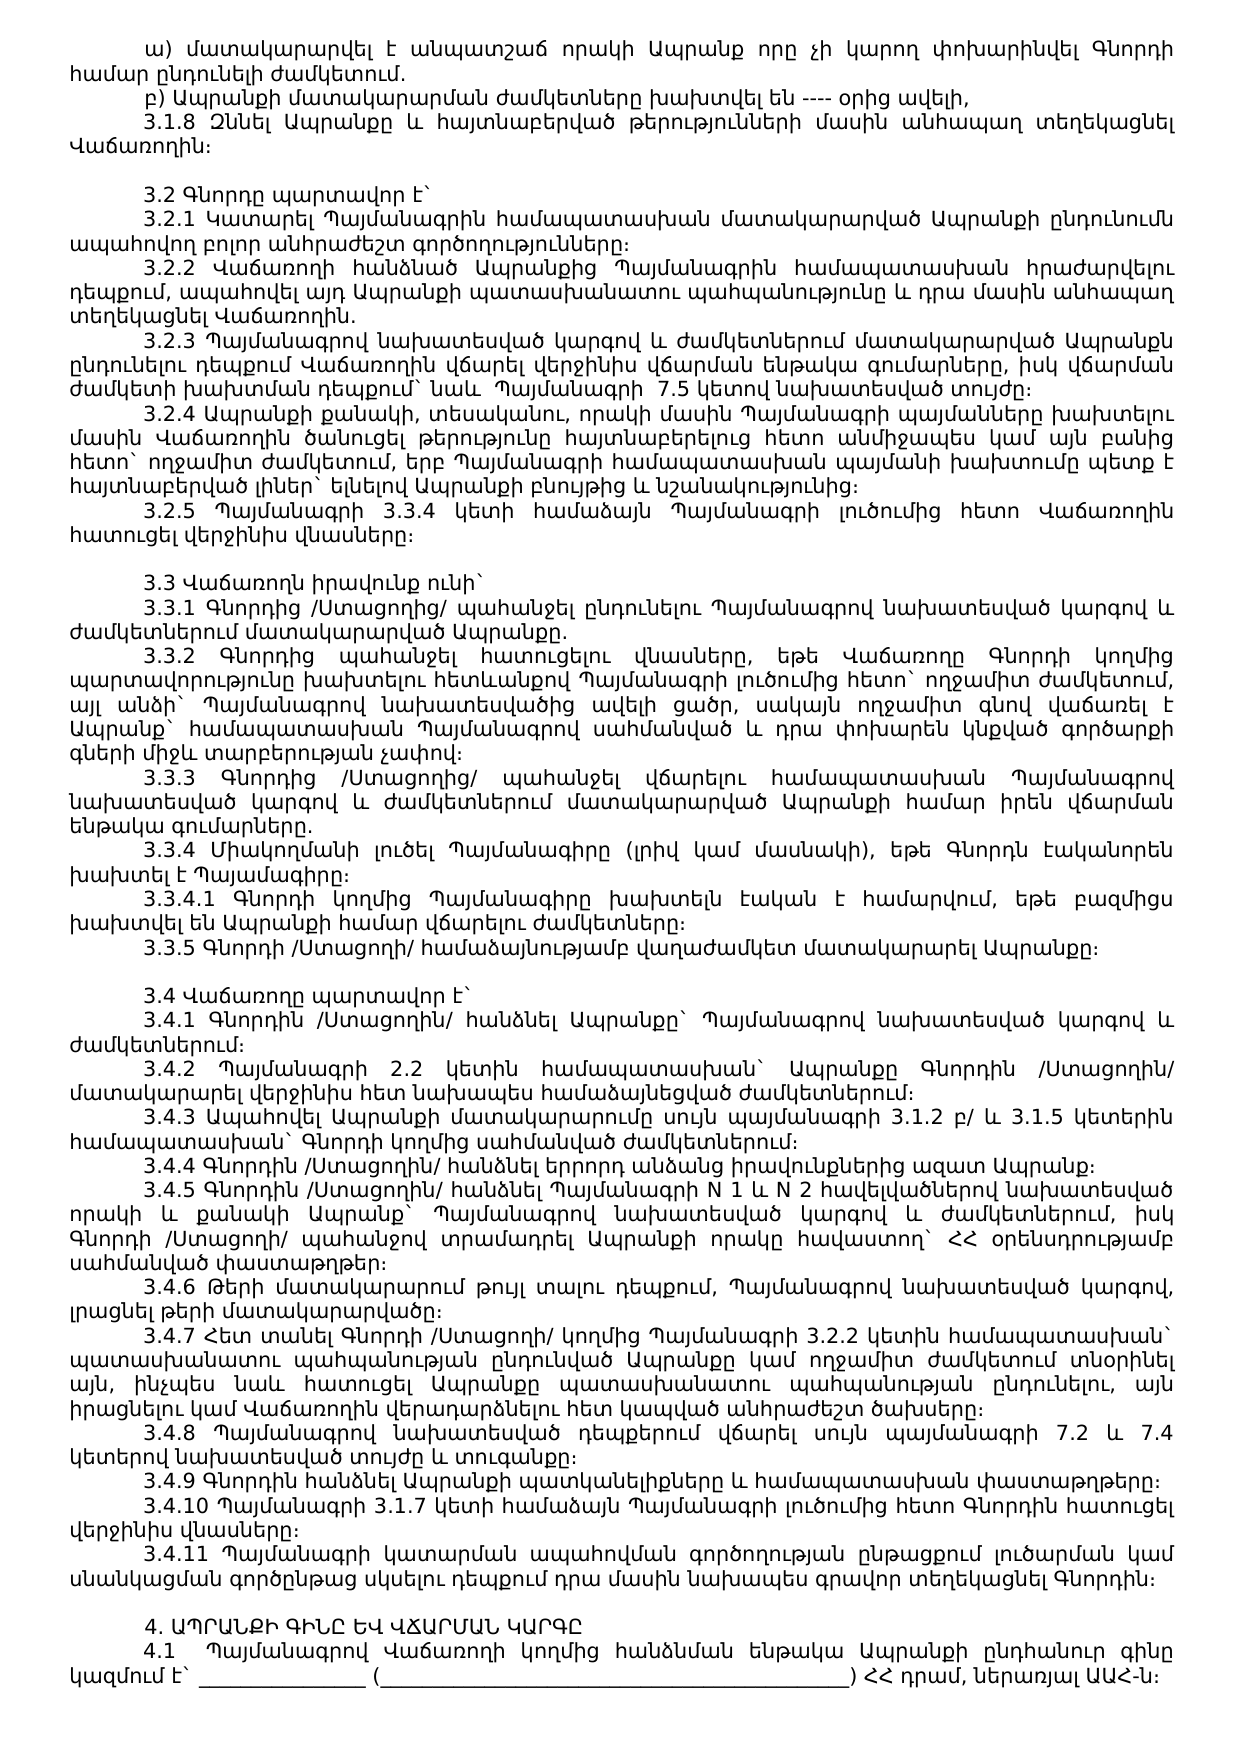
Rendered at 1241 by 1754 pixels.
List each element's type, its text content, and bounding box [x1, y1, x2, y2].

text 3.2.1 Կատարել Պայմանագրին համապատասխան մատակարարված Ապրանքի ընդունումն ապահովող բոլոր անհրաժեշտ գործողությունները։ [69, 207, 1175, 256]
text 3.4.5 Գնորդին /Ստացողին/ հանձնել Պայմանագրի N 1 և N 2 հավելվածներով նախատեսված որակի և քանակի Ապրանք` Պայմանագրով նախատեսված կարգով և ժամկետներում, իսկ Գնորդի /Ստացողի/ պահանջով տրամադրել Ապրանքի որակը հավաստող` ՀՀ օրենսդրությամբ սահմանված փաստաթղթեր։ [69, 1178, 1175, 1275]
text 3.3.5 Գնորդի /Ստացողի/ համաձայնությամբ վաղաժամկետ մատակարարել Ապրանքը։ [69, 936, 1175, 960]
text 3.3 Վաճառողն իրավունք ունի` [69, 571, 1175, 596]
text 4. ԱՊՐԱՆՔԻ ԳԻՆԸ ԵՎ ՎՃԱՐՄԱՆ ԿԱՐԳԸ [69, 1615, 1175, 1639]
text 3.3.4.1 Գնորդի կողմից Պայմանագիրը խախտելն էական է համարվում, եթե բազմիցս խախտվել են Ապրանքի համար վճարելու ժամկետները։ [69, 887, 1175, 936]
text 3.3.4 Միակողմանի լուծել Պայմանագիրը (լրիվ կամ մասնակի), եթե Գնորդն էականորեն խախտել է Պայամագիրը։ [69, 838, 1175, 887]
text 3.4.6 Թերի մատակարարում թույլ տալու դեպքում, Պայմանագրով նախատեսված կարգով, լրացնել թերի մատակարարվածը։ [69, 1275, 1175, 1324]
text 3.4.9 Գնորդին հանձնել Ապրանքի պատկանելիքները և համապատասխան փաստաթղթերը։ [69, 1469, 1175, 1494]
text 3.3.2 Գնորդից պահանջել հատուցելու վնասները, եթե Վաճառողը Գնորդի կողմից պարտավորությունը խախտելու հետևանքով Պայմանագրի լուծումից հետո` ողջամիտ ժամկետում, այլ անձի` Պայմանագրով նախատեսվածից ավելի ցածր, սակայն ողջամիտ գնով վաճառել է Ապրանք` համապատասխան Պայմանագրով սահմանված և դրա փոխարեն կնքված գործարքի գների միջև տարբերության չափով։ [69, 644, 1175, 766]
text 3.4.11 Պայմանագրի կատարման ապահովման գործողության ընթացքում լուծարման կամ սնանկացման գործընթաց սկսելու դեպքում դրա մասին նախապես գրավոր տեղեկացնել Գնորդին։ [69, 1542, 1175, 1591]
text 3.1.8 Զննել Ապրանքը և հայտնաբերված թերությունների մասին անհապաղ տեղեկացնել Վաճառողին։ [69, 110, 1175, 159]
text բ) Ապրանքի մատակարարման ժամկետները խախտվել են ---- օրից ավելի, [69, 86, 1175, 110]
text 3.3.3 Գնորդից /Ստացողից/ պահանջել վճարելու համապատասխան Պայմանագրով նախատեսված կարգով և ժամկետներում մատակարարված Ապրանքի համար իրեն վճարման ենթակա գումարները. [69, 766, 1175, 838]
text 3.4.8 Պայմանագրով նախատեսված դեպքերում վճարել սույն պայմանագրի 7.2 և 7.4 կետերով նախատեսված տույժը և տուգանքը։ [69, 1421, 1175, 1469]
text 3.4 Վաճառողը պարտավոր է` [69, 984, 1175, 1008]
text 3.4.7 Հետ տանել Գնորդի /Ստացողի/ կողմից Պայմանագրի 3.2.2 կետին համապատասխան` պատասխանատու պահպանության ընդունված Ապրանքը կամ ողջամիտ ժամկետում տնօրինել այն, ինչպես նաև հատուցել Ապրանքը պատասխանատու պահպանության ընդունելու, այն իրացնելու կամ Վաճառողին վերադարձնելու հետ կապված անհրաժեշտ ծախսերը։ [69, 1324, 1175, 1421]
text 3.4.10 Պայմանագրի 3.1.7 կետի համաձայն Պայմանագրի լուծումից հետո Գնորդին հատուցել վերջինիս վնասները։ [69, 1494, 1175, 1542]
text 3.2.4 Ապրանքի քանակի, տեսականու, որակի մասին Պայմանագրի պայմանները խախտելու մասին Վաճառողին ծանուցել թերությունը հայտնաբերելուց հետո անմիջապես կամ այն բանից հետո` ողջամիտ ժամկետում, երբ Պայմանագրի համապատասխան պայմանի խախտումը պետք է հայտնաբերված լիներ` ելնելով Ապրանքի բնույթից և նշանակությունից։ [69, 402, 1175, 499]
text ա) մատակարարվել է անպատշաճ որակի Ապրանք որը չի կարող փոխարինվել Գնորդի համար ընդունելի ժամկետում. [69, 37, 1175, 86]
text 3.4.2 Պայմանագրի 2.2 կետին համապատասխան` Ապրանքը Գնորդին /Ստացողին/ մատակարարել վերջինիս հետ նախապես համաձայնեցված ժամկետներում։ [69, 1057, 1175, 1105]
text 3.2.5 Պայմանագրի 3.3.4 կետի համաձայն Պայմանագրի լուծումից հետո Վաճառողին հատուցել վերջինիս վնասները։ [69, 499, 1175, 547]
text 3.4.3 Ապահովել Ապրանքի մատակարարումը սույն պայմանագրի 3.1.2 բ/ և 3.1.5 կետերին համապատասխան` Գնորդի կողմից սահմանված ժամկետներում։ [69, 1105, 1175, 1154]
text 3.2.3 Պայմանագրով նախատեսված կարգով և ժամկետներում մատակարարված Ապրանքն ընդունելու դեպքում Վաճառողին վճարել վերջինիս վճարման ենթակա գումարները, իսկ վճարման ժամկետի խախտման դեպքում` նաև Պայմանագրի 7.5 կետով նախատեսված տույժը։ [69, 329, 1175, 402]
text 3.4.1 Գնորդին /Ստացողին/ հանձնել Ապրանքը` Պայմանագրով նախատեսված կարգով և ժամկետներում։ [69, 1008, 1175, 1057]
text 4.1 Պայմանագրով Վաճառողի կողմից հանձնման ենթակա Ապրանքի ընդհանուր գինը կազմում է` ________________ (_____________________________________________) ՀՀ դրամ, ներառյալ ԱԱՀ-ն։ [69, 1639, 1175, 1688]
text 3.3.1 Գնորդից /Ստացողից/ պահանջել ընդունելու Պայմանագրով նախատեսված կարգով և ժամկետներում մատակարարված Ապրանքը. [69, 596, 1175, 644]
text 3.2.2 Վաճառողի հանձնած Ապրանքից Պայմանագրին համապատասխան հրաժարվելու դեպքում, ապահովել այդ Ապրանքի պատասխանատու պահպանությունը և դրա մասին անհապաղ տեղեկացնել Վաճառողին. [69, 256, 1175, 329]
text 3.2 Գնորդը պարտավոր է` [69, 183, 1175, 207]
text 3.4.4 Գնորդին /Ստացողին/ հանձնել երրորդ անձանց իրավունքներից ազատ Ապրանք։ [69, 1154, 1175, 1178]
